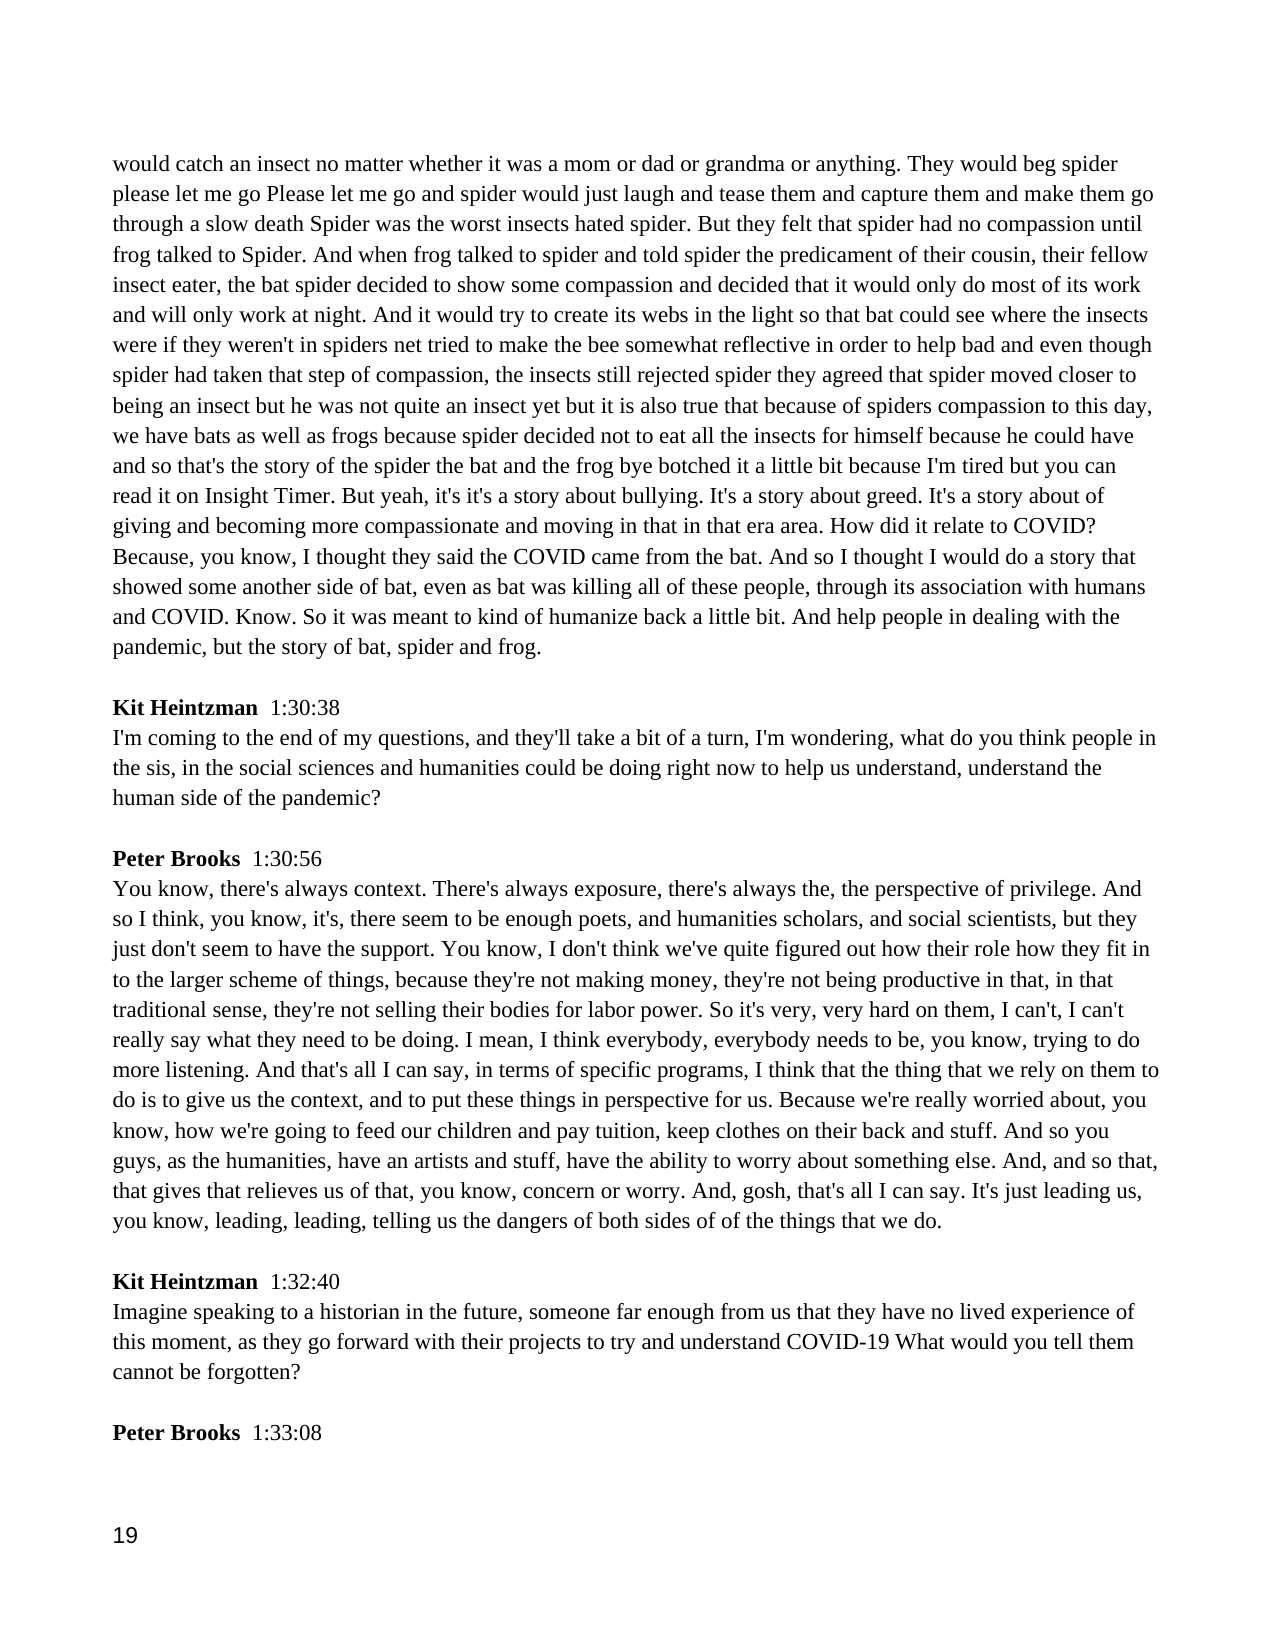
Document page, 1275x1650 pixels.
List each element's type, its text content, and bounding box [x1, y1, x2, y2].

text I'm coming to the end of my questions, and they'll take a bit of a turn, I'm wondering, what do you think people in the sis, in the social sciences and humanities could be doing right now to help us understand, understand the human side of the pandemic? [112, 724, 1162, 811]
text Kit Heintzman 1:32:40 [112, 1268, 1162, 1294]
text Peter Brooks 1:33:08 [112, 1419, 1162, 1445]
text Kit Heintzman 1:30:38 [112, 694, 1162, 720]
text Imagine speaking to a historian in the future, someone far enough from us that they have no lived experience of this moment, as they go forward with their projects to try and understand COVID-19 What would you tell them cannot be forgotten? [112, 1298, 1162, 1385]
text Peter Brooks 1:30:56 [112, 845, 1162, 871]
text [112, 150, 1162, 660]
text You know, there's always context. There's always exposure, there's always the, the perspective of privilege. And so I think, you know, it's, there seem to be enough poets, and humanities scholars, and social scientists, but they just don't seem to have the support. You know, I don't think we've quite figured out how their role how they fit in to the larger scheme of things, because they're not making money, they're not being productive in that, in that traditional sense, they're not selling their bodies for labor power. So it's very, very hard on them, I can't, I can't really say what they need to be doing. I mean, I think everybody, everybody needs to be, you know, trying to do more listening. And that's all I can say, in terms of specific programs, I think that the thing that we rely on them to do is to give us the context, and to put these things in perspective for us. Because we're really worried about, you know, how we're going to feed our children and pay tuition, keep clothes on their back and stuff. And so you guys, as the humanities, have an artists and stuff, have the ability to worry about something else. And, and so that, that gives that relieves us of that, you know, concern or worry. And, gosh, that's all I can say. It's just leading us, you know, leading, leading, telling us the dangers of both sides of of the things that we do. [112, 875, 1162, 1234]
